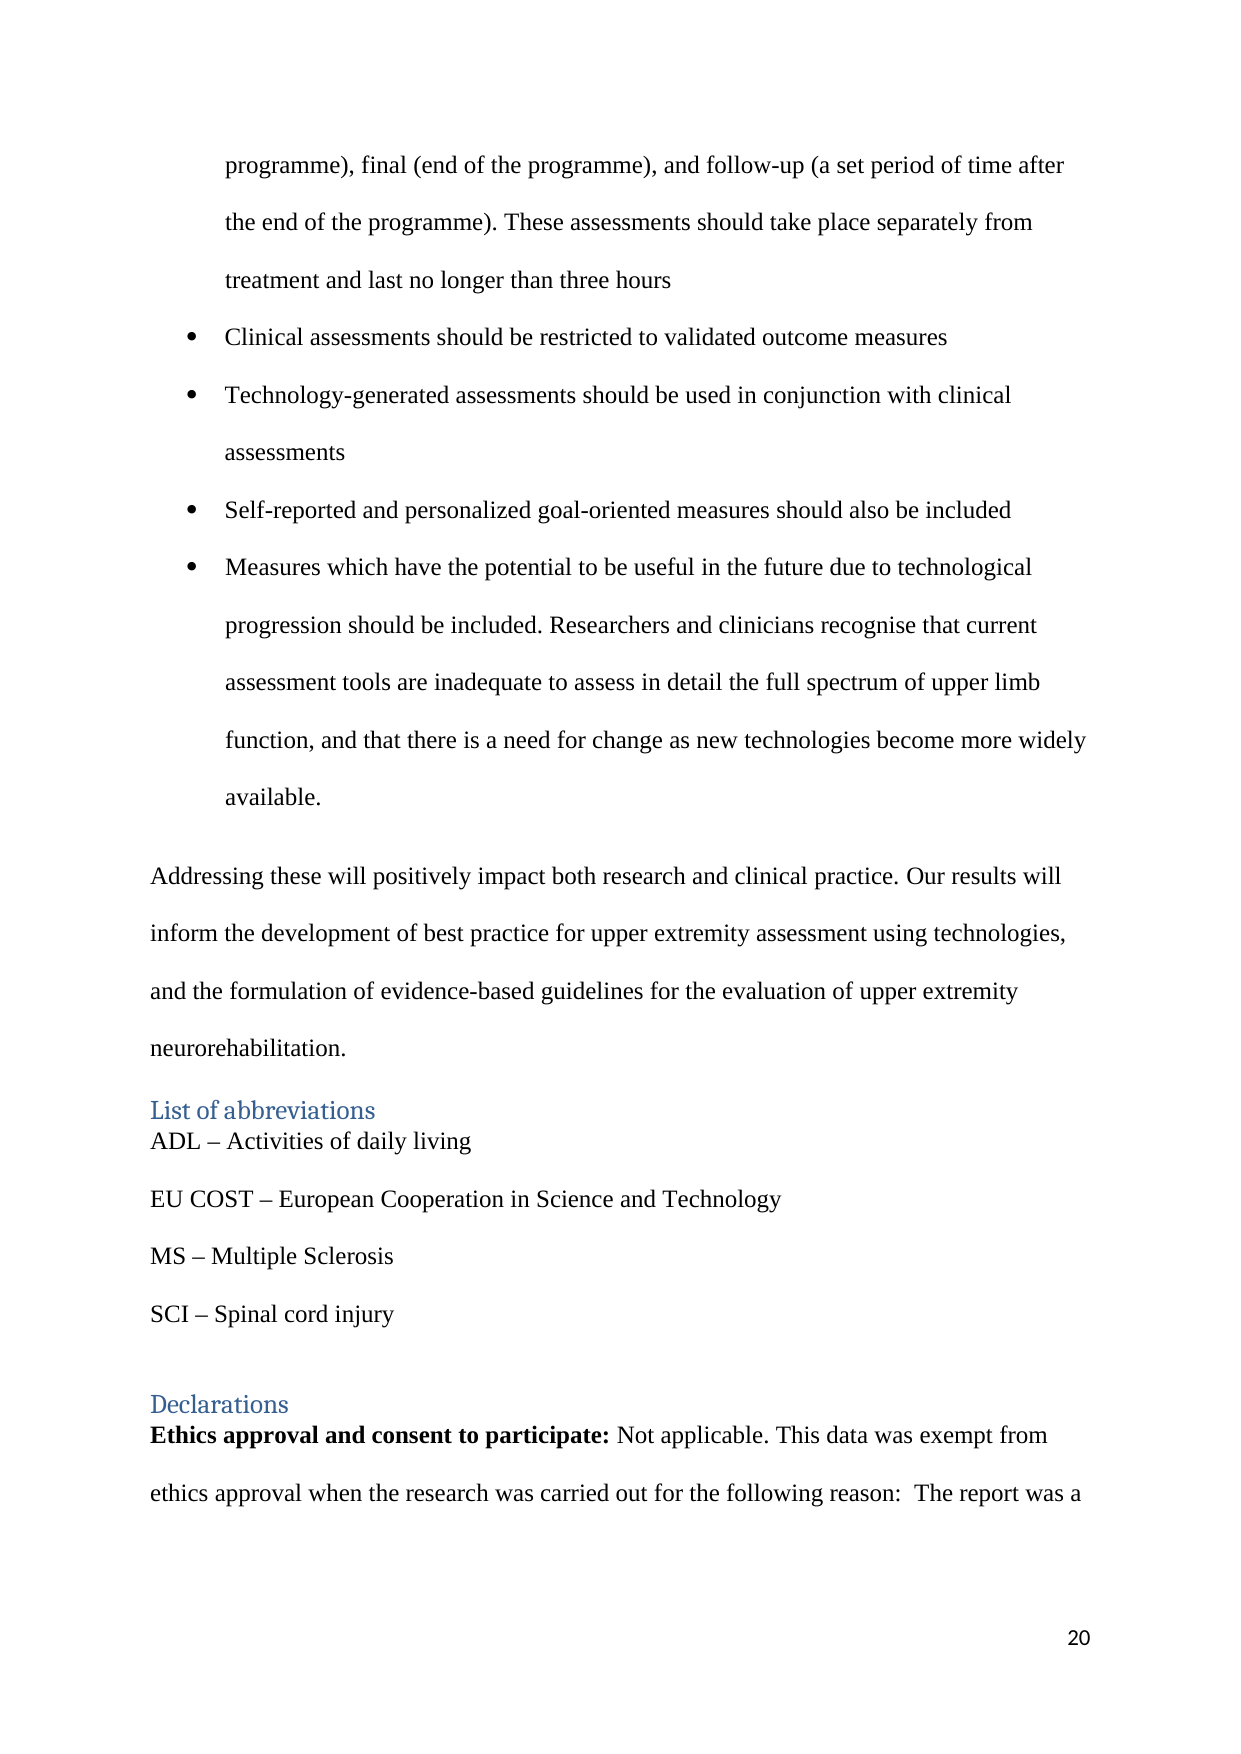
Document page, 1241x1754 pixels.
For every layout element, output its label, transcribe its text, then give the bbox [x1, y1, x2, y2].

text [150, 1420, 1090, 1506]
list Self-reported and personalized goal-oriented measures should also be included [187, 495, 1090, 524]
text MS – Multiple Sclerosis [150, 1241, 1090, 1270]
text EU COST – European Cooperation in Science and Technology [150, 1184, 1090, 1212]
subtitle List of abbreviations [150, 1095, 1090, 1126]
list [187, 150, 1090, 294]
list Measures which have the potential to be useful in the future due to technological progression should be included. Researchers and clinicians recognise that current assessment tools are inadequate to assess in detail the full spectrum of upper limb function, and that there is a need for change as new technologies become more widely available. [187, 552, 1090, 811]
text Addressing these will positively impact both research and clinical practice. Our results will inform the development of best practice for upper extremity assessment using technologies, and the formulation of evidence-based guidelines for the evaluation of upper extremity neurorehabilitation. [150, 861, 1090, 1062]
text ADL – Activities of daily living [150, 1126, 1090, 1155]
text SCI – Spinal cord injury [150, 1299, 1090, 1327]
list Clinical assessments should be restricted to validated outcome measures [187, 322, 1090, 351]
list Technology-generated assessments should be used in conjunction with clinical assessments [187, 380, 1090, 466]
subtitle Declarations [150, 1389, 1090, 1420]
